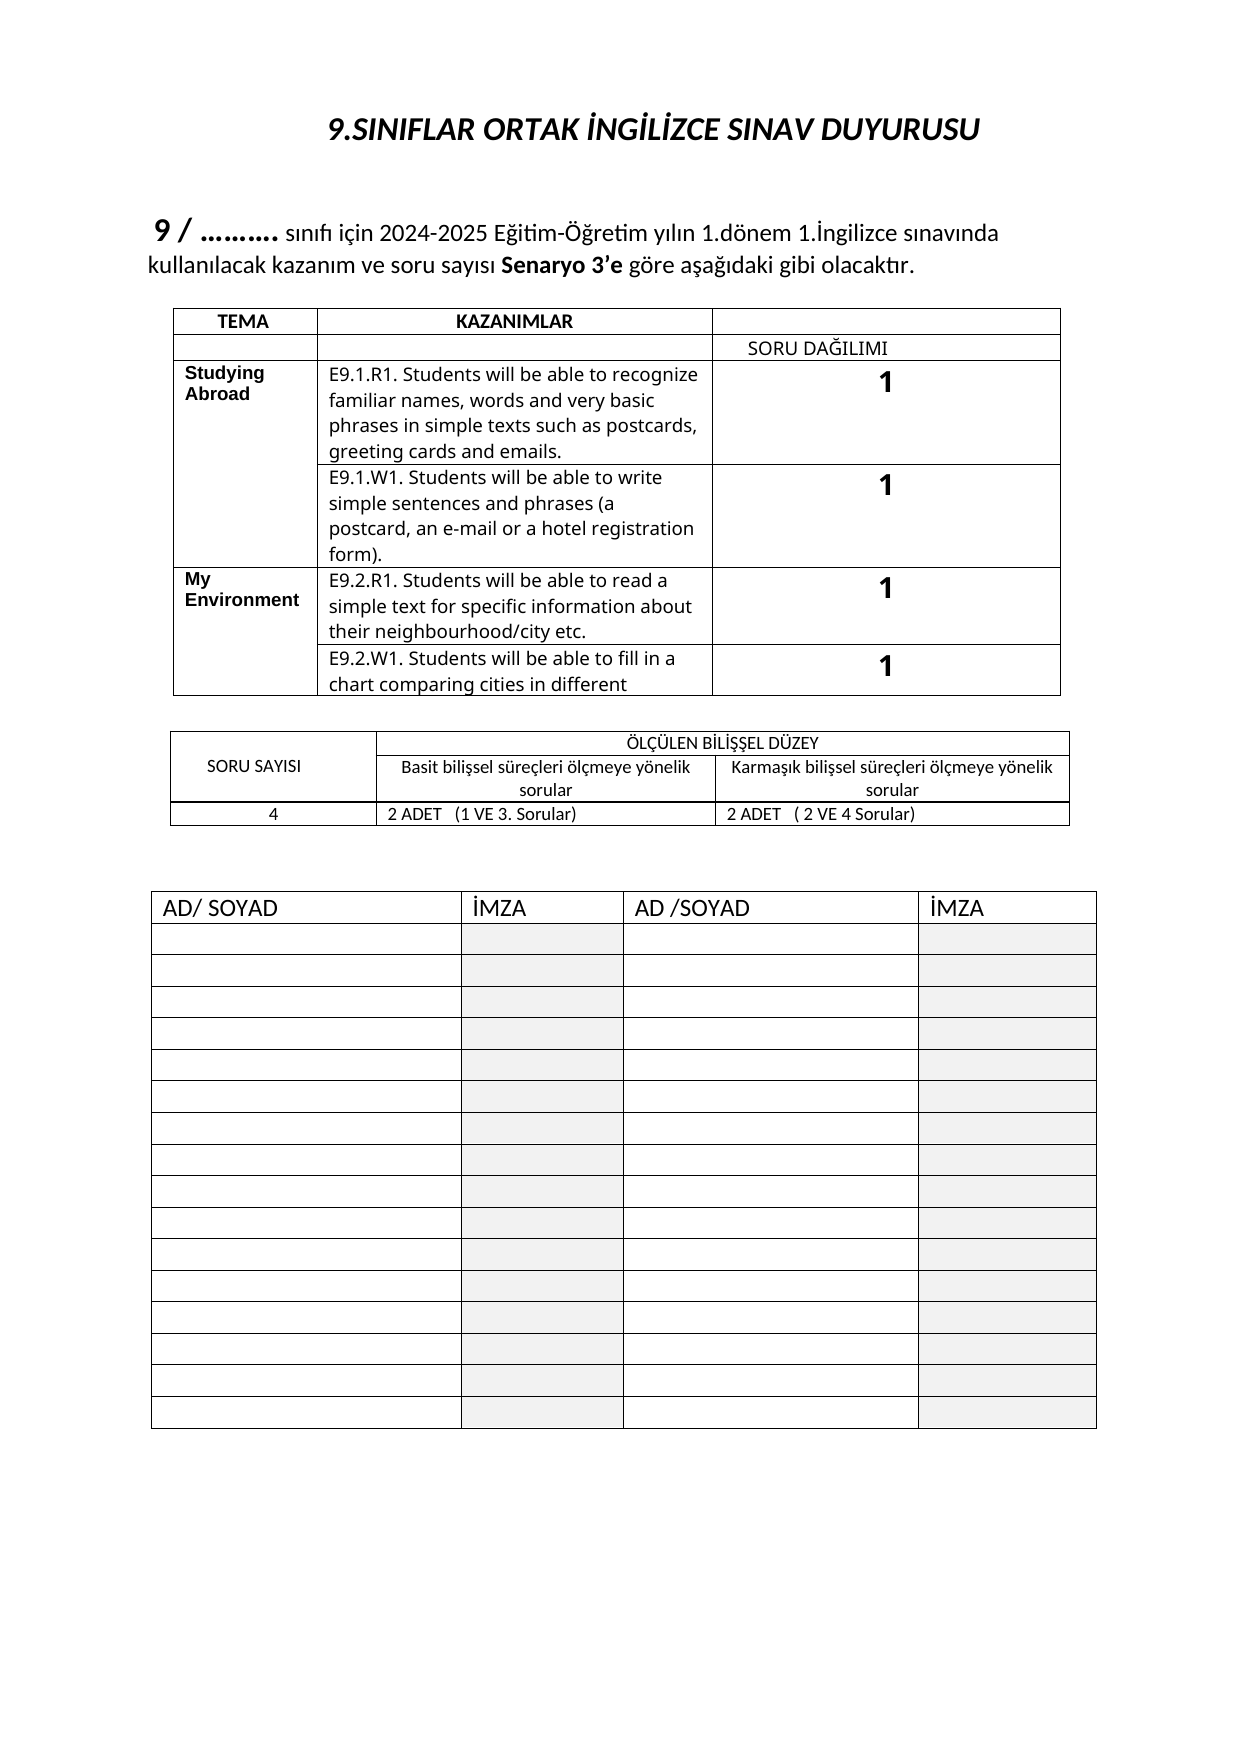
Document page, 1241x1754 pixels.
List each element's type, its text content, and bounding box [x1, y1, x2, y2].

text 9 / ………. sınıfı için 2024-2025 Eğitim-Öğretim yılın 1.dönem 1.İngilizce sınavında kullanılacak kazanım ve soru sayısı Senaryo 3’e göre aşağıdaki gibi olacaktır. [148, 209, 1093, 280]
